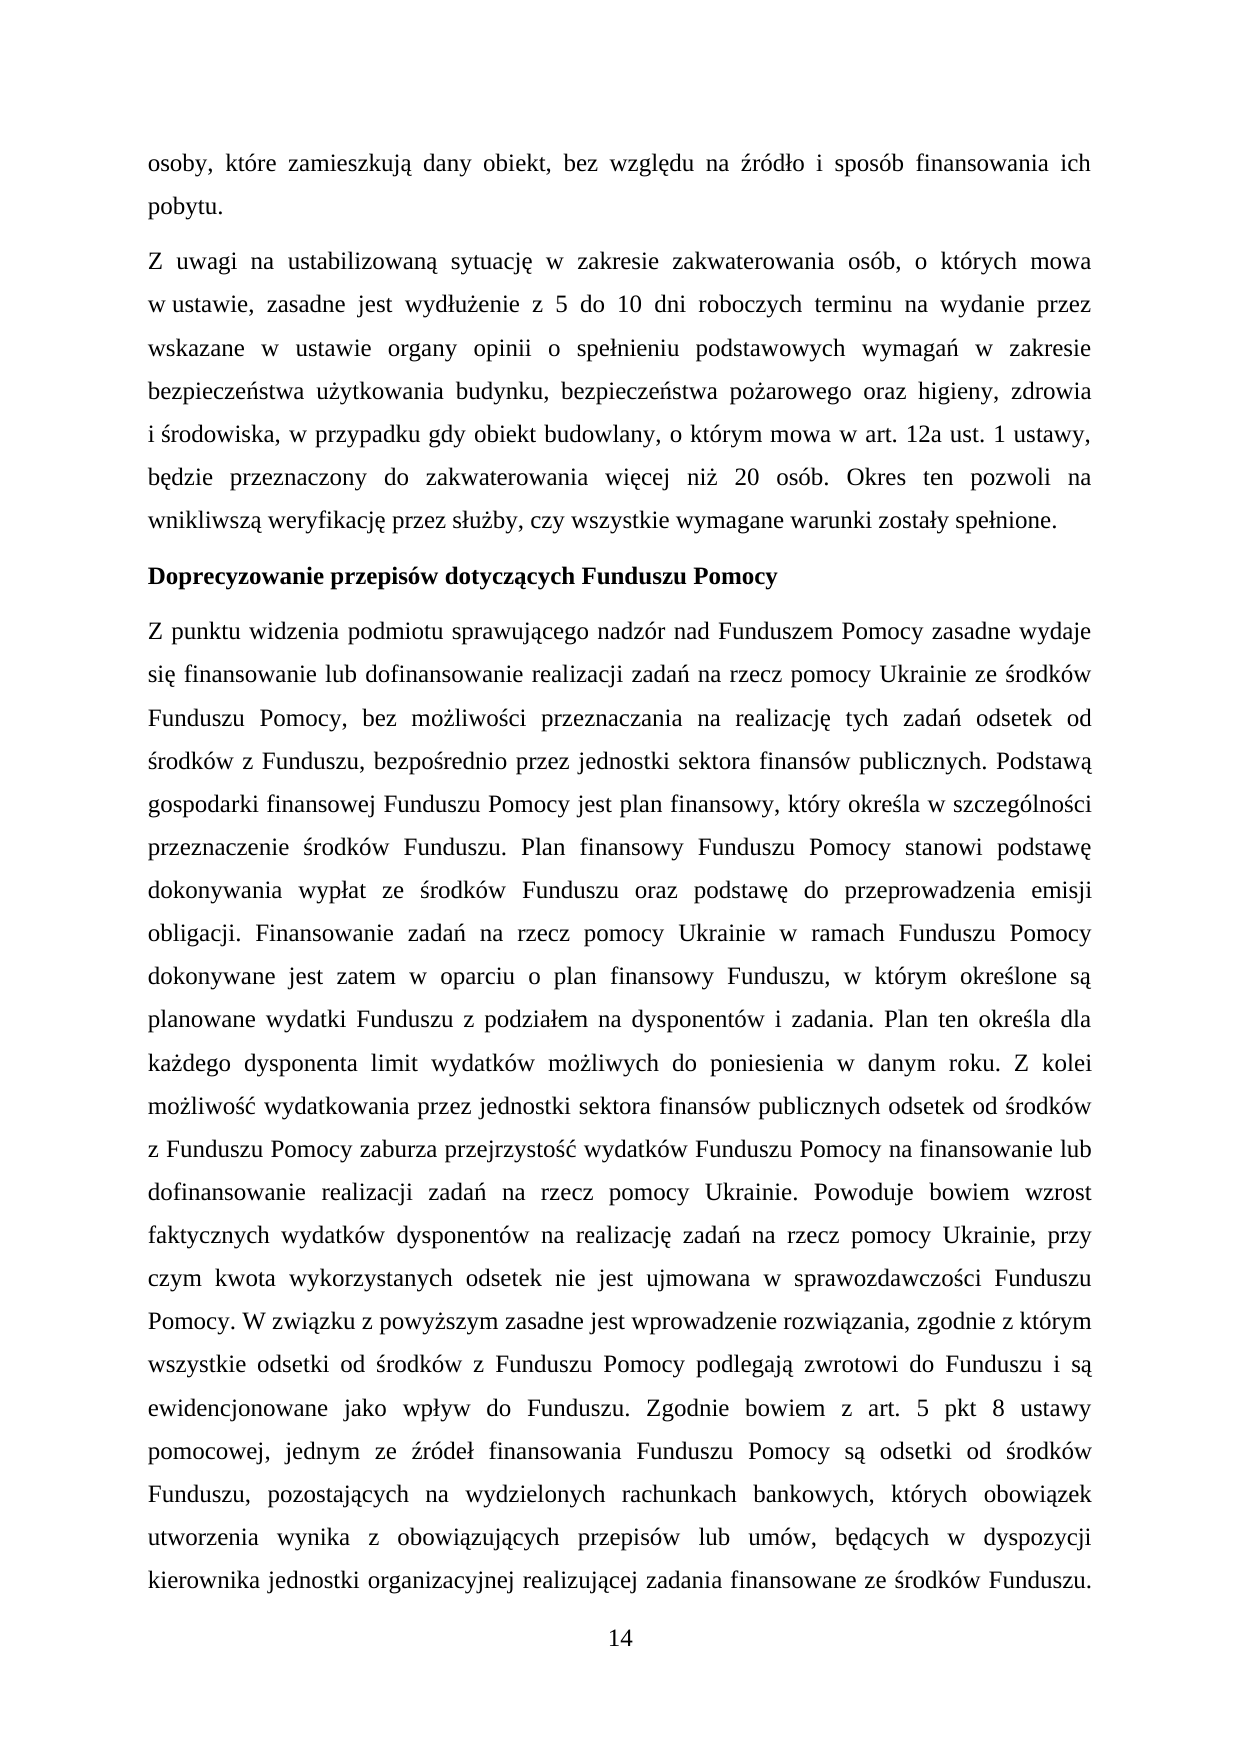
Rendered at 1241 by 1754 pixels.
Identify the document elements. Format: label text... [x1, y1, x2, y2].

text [148, 148, 1093, 219]
text Z uwagi na ustabilizowaną sytuację w zakresie zakwaterowania osób, o których mowa w ustawie, zasadne jest wydłużenie z 5 do 10 dni roboczych terminu na wydanie przez wskazane w ustawie organy opinii o spełnieniu podstawowych wymagań w zakresie bezpieczeństwa użytkowania budynku, bezpieczeństwa pożarowego oraz higieny, zdrowia i środowiska, w przypadku gdy obiekt budowlany, o którym mowa w art. 12a ust. 1 ustawy, będzie przeznaczony do zakwaterowania więcej niż 20 osób. Okres ten pozwoli na wnikliwszą weryfikację przez służby, czy wszystkie wymagane warunki zostały spełnione. [148, 246, 1093, 534]
text Doprecyzowanie przepisów dotyczących Funduszu Pomocy [148, 561, 1093, 589]
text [148, 616, 1093, 1594]
